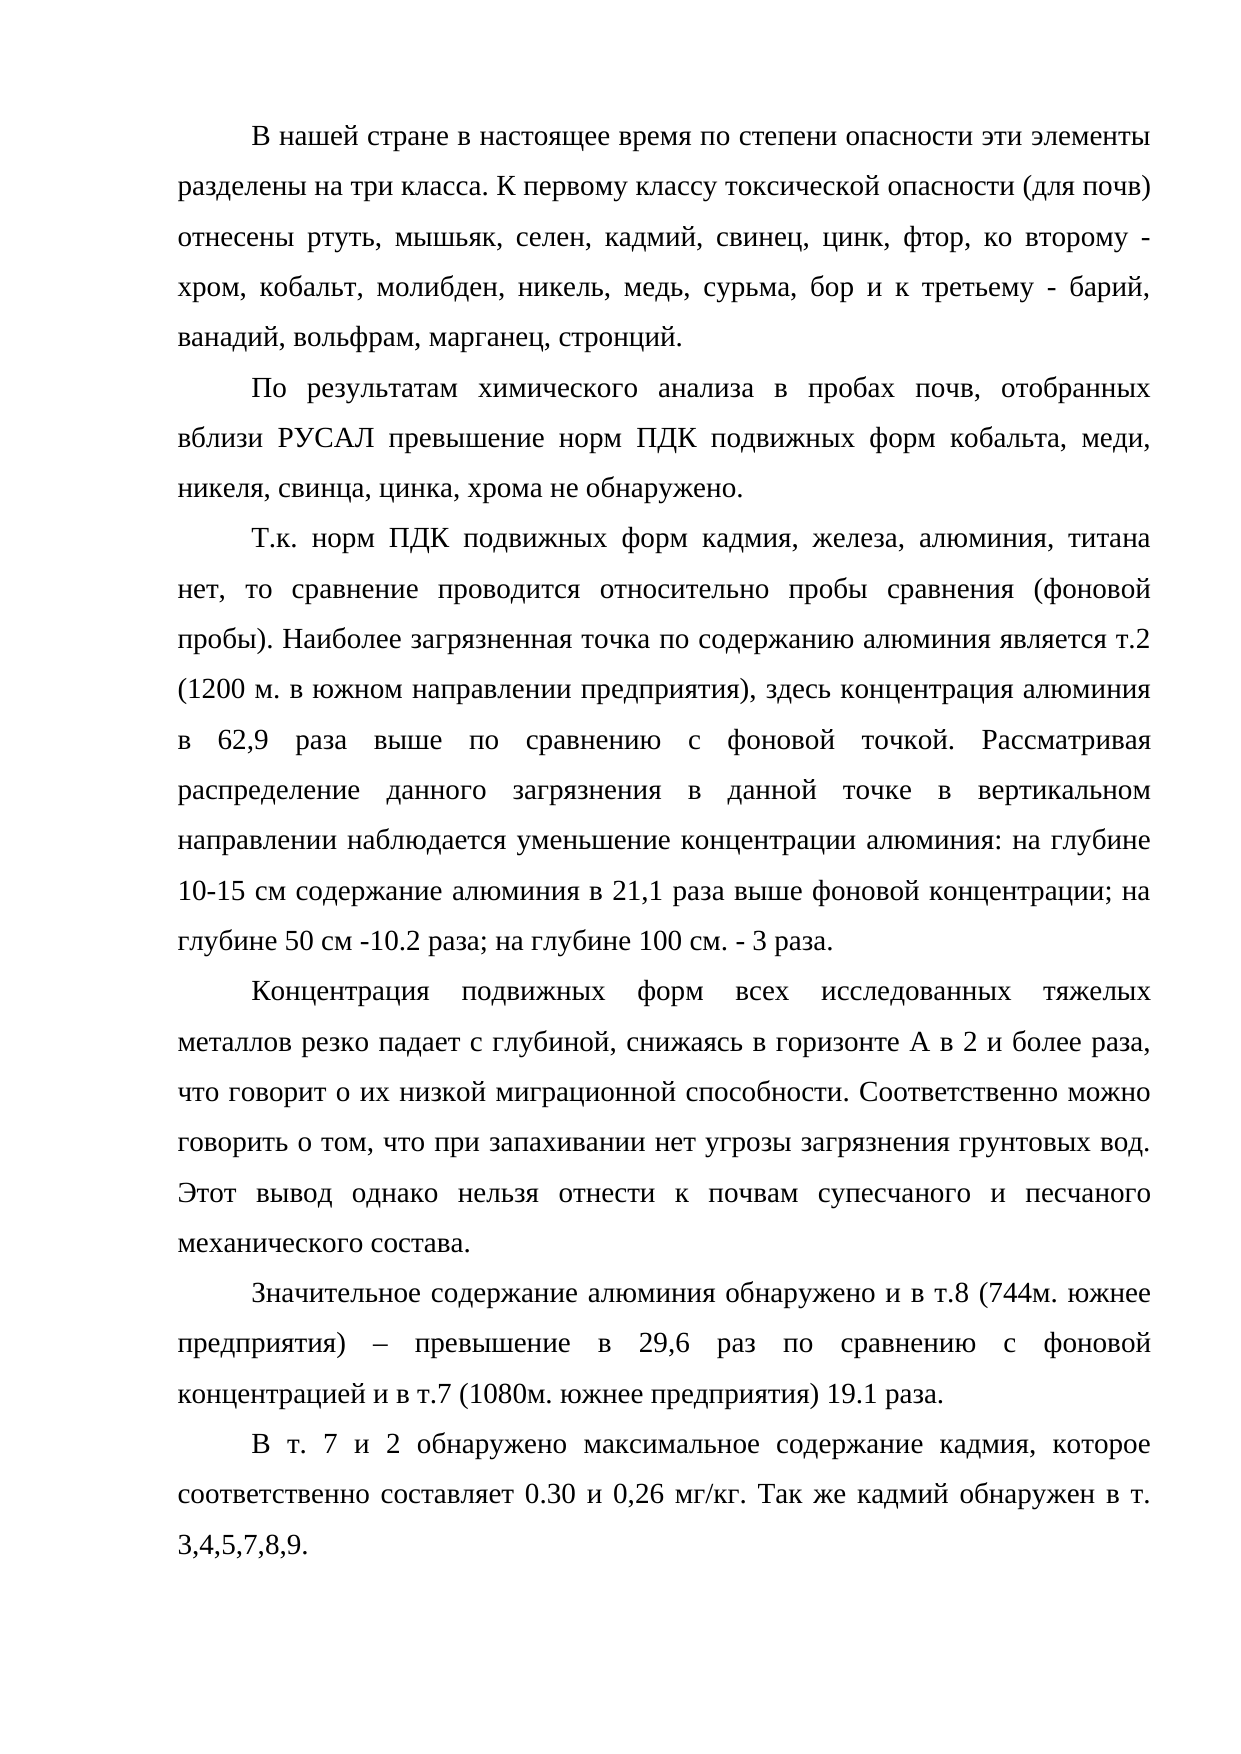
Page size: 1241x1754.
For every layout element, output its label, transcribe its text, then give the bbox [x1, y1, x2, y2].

text В нашей стране в настоящее время по степени опасности эти элементы разделены на три класса. К первому классу токсической опасности (для почв) отнесены ртуть, мышьяк, селен, кадмий, свинец, цинк, фтор, ко второму - хром, кобальт, молибден, никель, медь, сурьма, бор и к третьему - барий, ванадий, вольфрам, марганец, стронций. [177, 118, 1152, 353]
text В т. 7 и 2 обнаружено максимальное содержание кадмия, которое соответственно составляет 0.30 и 0,26 мг/кг. Так же кадмий обнаружен в т. 3,4,5,7,8,9. [177, 1426, 1152, 1560]
text Т.к. норм ПДК подвижных форм кадмия, железа, алюминия, титана нет, то сравнение проводится относительно пробы сравнения (фоновой пробы). Наиболее загрязненная точка по содержанию алюминия является т.2 (. в южном направлении предприятия), здесь концентрация алюминия в 62,9 раза выше по сравнению с фоновой точкой. Рассматривая распределение данного загрязнения в данной точке в вертикальном направлении наблюдается уменьшение концентрации алюминия: на глубине 10- содержание алюминия в 21,1 раза выше фоновой концентрации; на глубине -10.2 раза; на глубине . - 3 раза. [177, 521, 1152, 957]
text Концентрация подвижных форм всех исследованных тяжелых металлов резко падает с глубиной, снижаясь в горизонте А в 2 и более раза, что говорит о их низкой миграционной способности. Соответственно можно говорить о том, что при запахивании нет угрозы загрязнения грунтовых вод. Этот вывод однако нельзя отнести к почвам супесчаного и песчаного механического состава. [177, 973, 1152, 1258]
text По результатам химического анализа в пробах почв, отобранных вблизи РУСАЛ превышение норм ПДК подвижных форм кобальта, меди, никеля, свинца, цинка, хрома не обнаружено. [177, 370, 1152, 504]
text Значительное содержание алюминия обнаружено и в т.8 (744м. южнее предприятия) – превышение в 29,6 раз по сравнению с фоновой концентрацией и в т.7 (1080м. южнее предприятия) 19.1 раза. [177, 1275, 1152, 1409]
